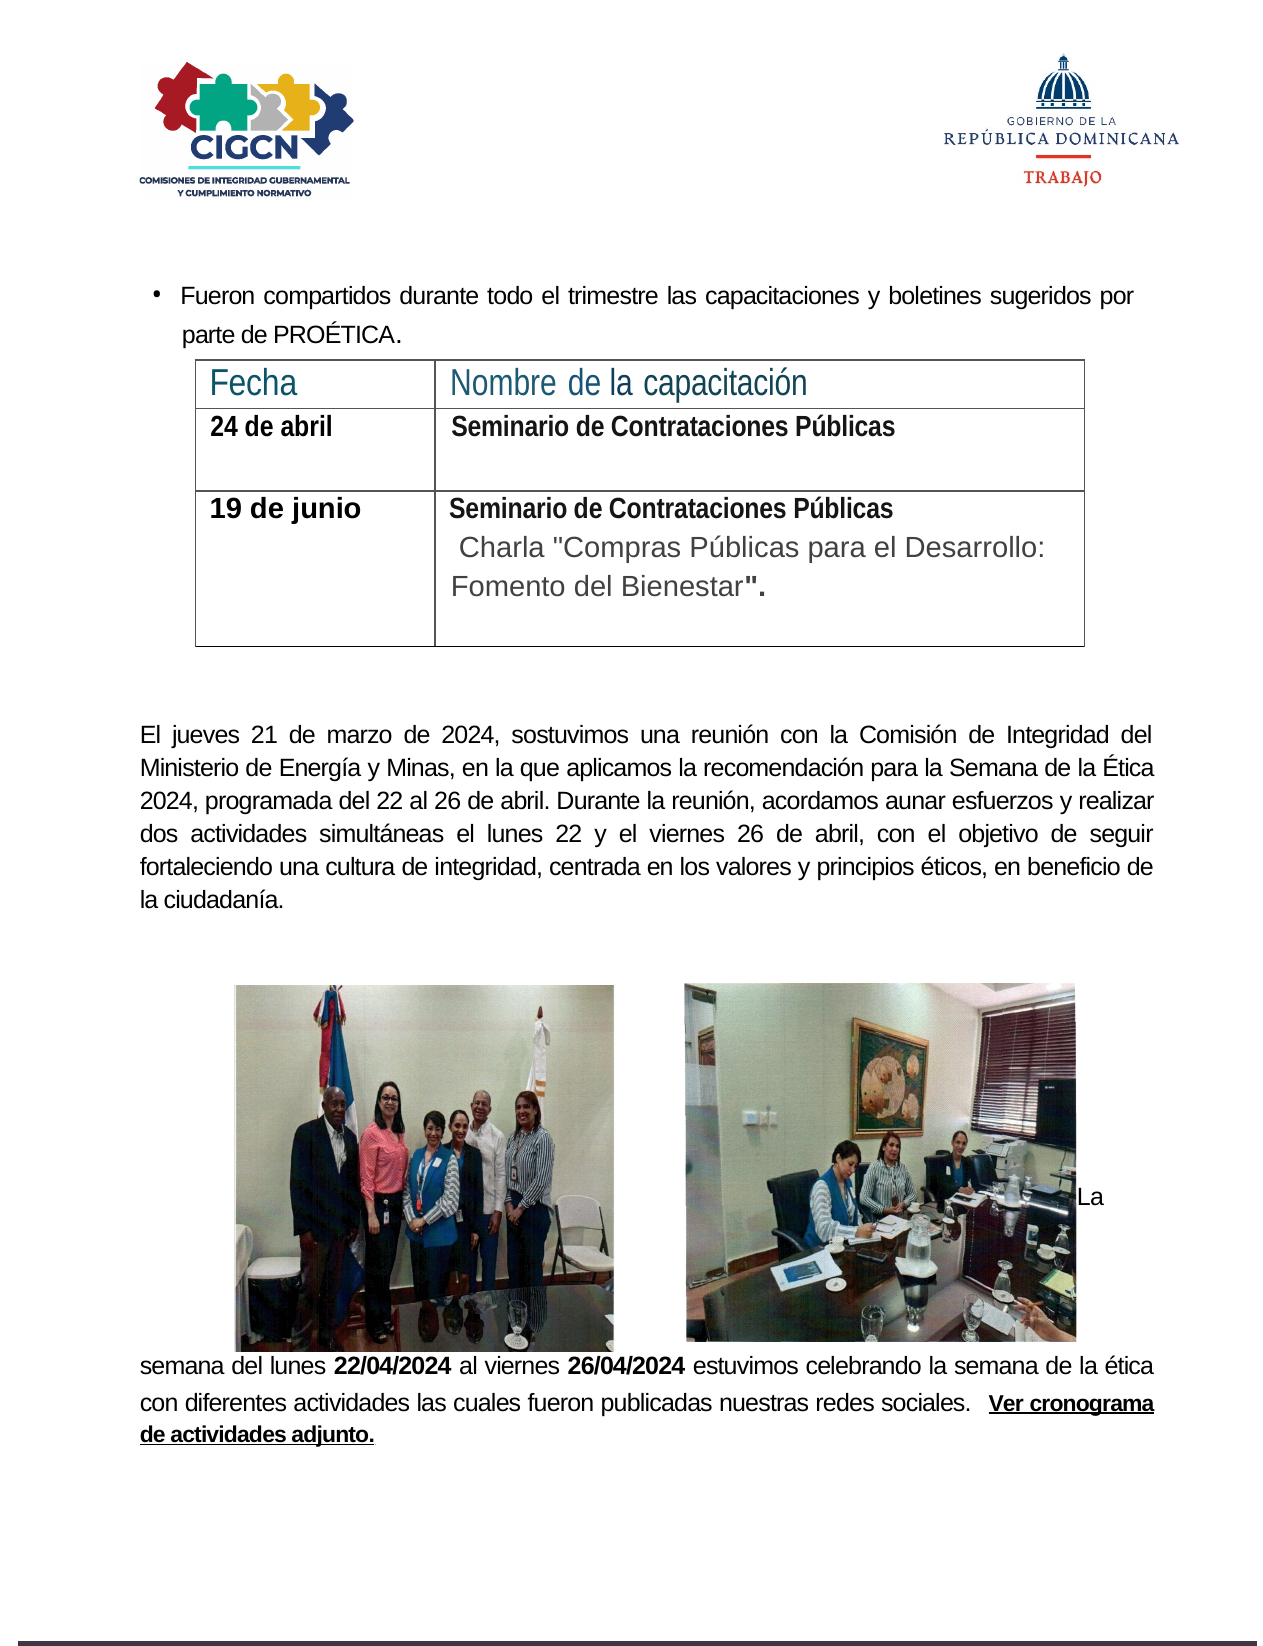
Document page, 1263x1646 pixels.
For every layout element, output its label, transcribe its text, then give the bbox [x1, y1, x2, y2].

picture [942, 32, 1181, 189]
text La semana del lunes 22/04/2024 al viernes 26/04/2024 estuvimos celebrando la semana de la ética con diferentes actividades las cuales fueron publicadas nuestras redes sociales. Ver cronograma de actividades adjunto. [139, 1182, 1154, 1447]
picture [139, 62, 354, 198]
table_header Nombre de la capacitación [436, 361, 1084, 407]
picture [684, 983, 1077, 1342]
text El jueves 21 de marzo de 2024, sostuvimos una reunión con la Comisión de Integridad del Ministerio de Energía y Minas, en la que aplicamos la recomendación para la Semana de la Ética 2024, programada del 22 al 26 de abril. Durante la reunión, acordamos aunar esfuerzos y realizar dos actividades simultáneas el lunes 22 y el viernes 26 de abril, con el objetivo de seguir fortaleciendo una cultura de integridad, centrada en los valores y principios éticos, en beneficio de la ciudadanía. [139, 720, 1154, 913]
table_cell 19 de junio [196, 492, 434, 646]
picture [234, 985, 615, 1352]
table_cell Seminario de Contrataciones Públicas [436, 409, 1084, 490]
table_cell 24 de abril [196, 409, 434, 490]
table_cell Seminario de Contrataciones Públicas Charla "Compras Públicas para el Desarrollo: Fomento del Bienestar". [436, 492, 1084, 646]
list Fueron compartidos durante todo el trimestre las capacitaciones y boletines sugeridos por parte de PROÉTICA. [151, 274, 1135, 350]
table_header Fecha [196, 361, 434, 407]
